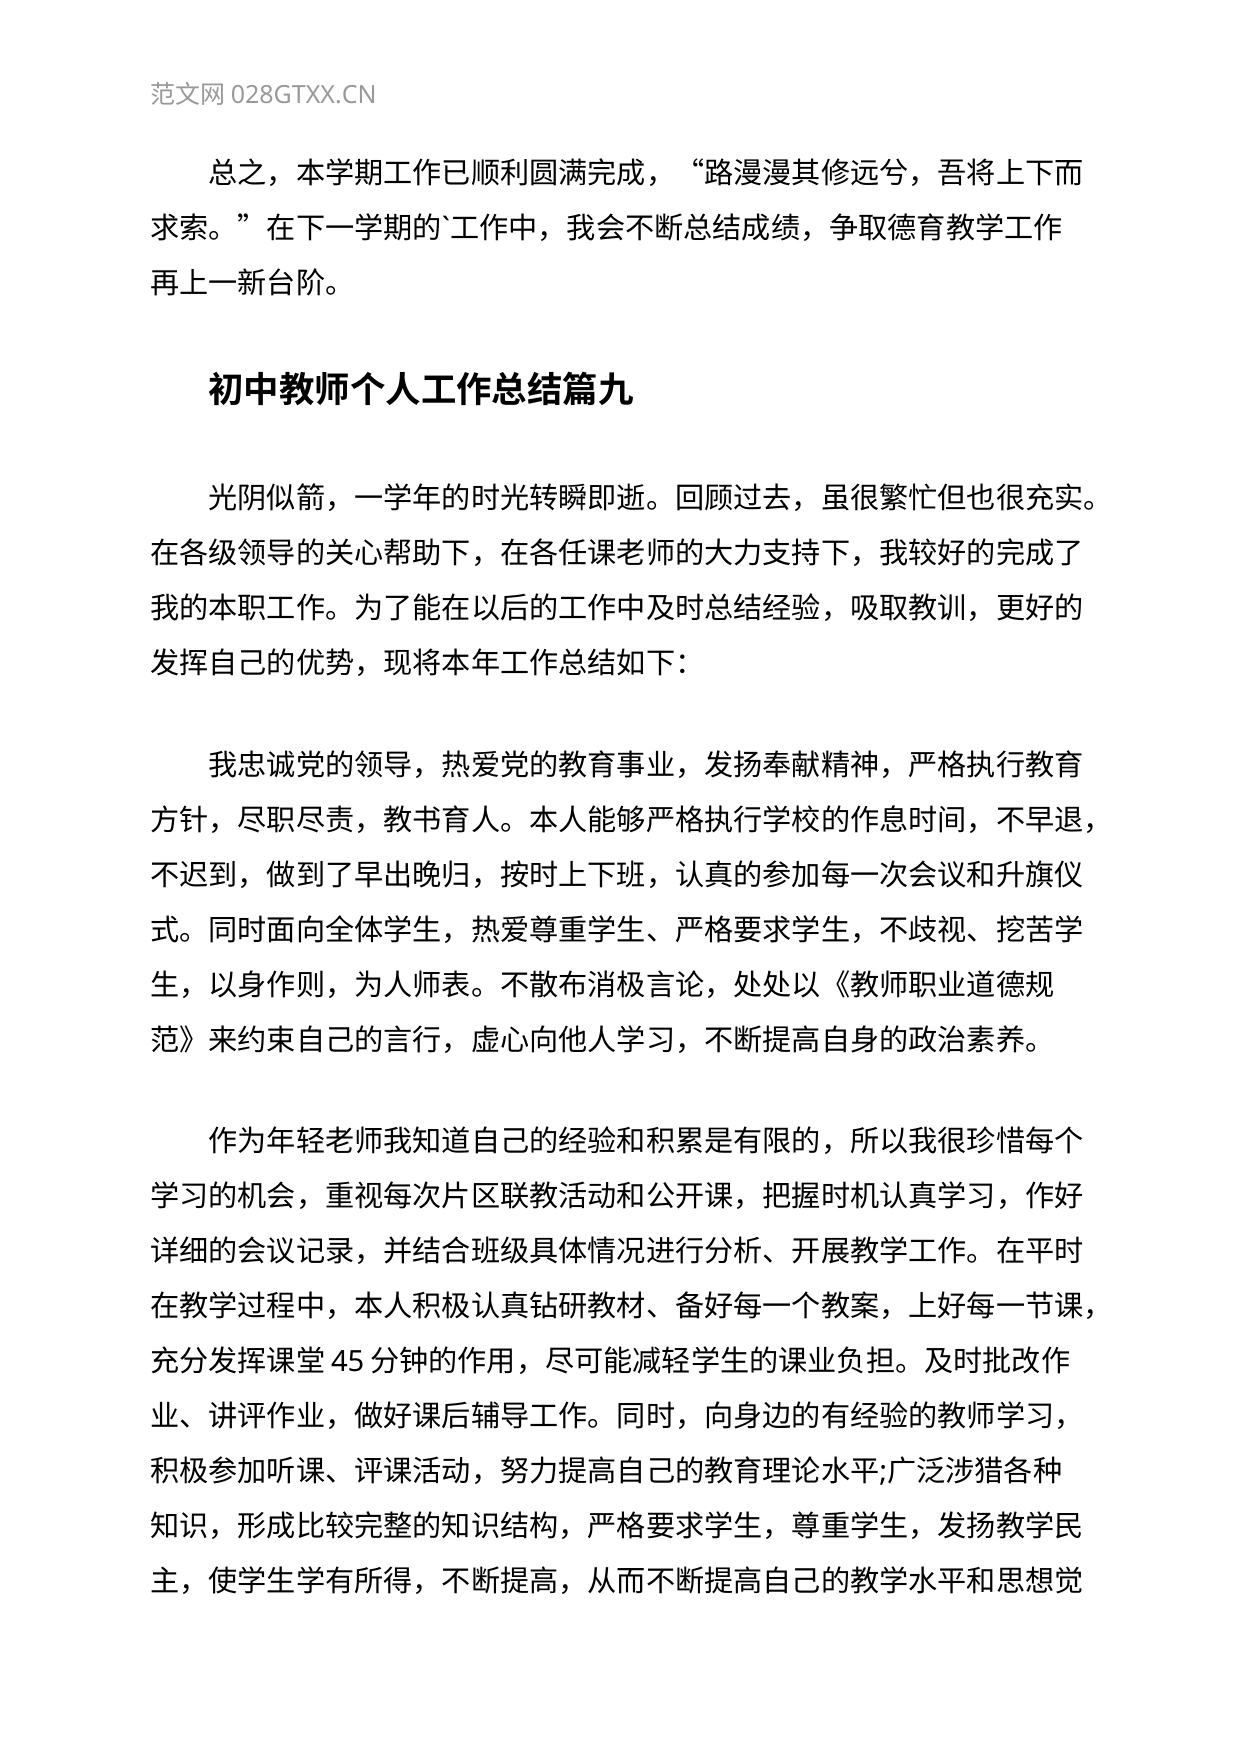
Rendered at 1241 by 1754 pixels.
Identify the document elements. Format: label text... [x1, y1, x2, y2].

text 初中教师个人工作总结篇九 [150, 362, 1090, 413]
text 我忠诚党的领导，热爱党的教育事业，发扬奉献精神，严格执行教育方针，尽职尽责，教书育人。本人能够严格执行学校的作息时间，不早退，不迟到，做到了早出晚归，按时上下班，认真的参加每一次会议和升旗仪式。同时面向全体学生，热爱尊重学生、严格要求学生，不歧视、挖苦学生，以身作则，为人师表。不散布消极言论，处处以《教师职业道德规范》来约束自己的言行，虚心向他人学习，不断提高自身的政治素养。 [150, 742, 1090, 1058]
text 总之，本学期工作已顺利圆满完成，“路漫漫其修远兮，吾将上下而求索。”在下一学期的`工作中，我会不断总结成绩，争取德育教学工作再上一新台阶。 [150, 150, 1090, 302]
text 光阴似箭，一学年的时光转瞬即逝。回顾过去，虽很繁忙但也很充实。在各级领导的关心帮助下，在各任课老师的大力支持下，我较好的完成了我的本职工作。为了能在以后的工作中及时总结经验，吸取教训，更好的发挥自己的优势，现将本年工作总结如下： [150, 475, 1090, 682]
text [150, 1118, 1090, 1599]
